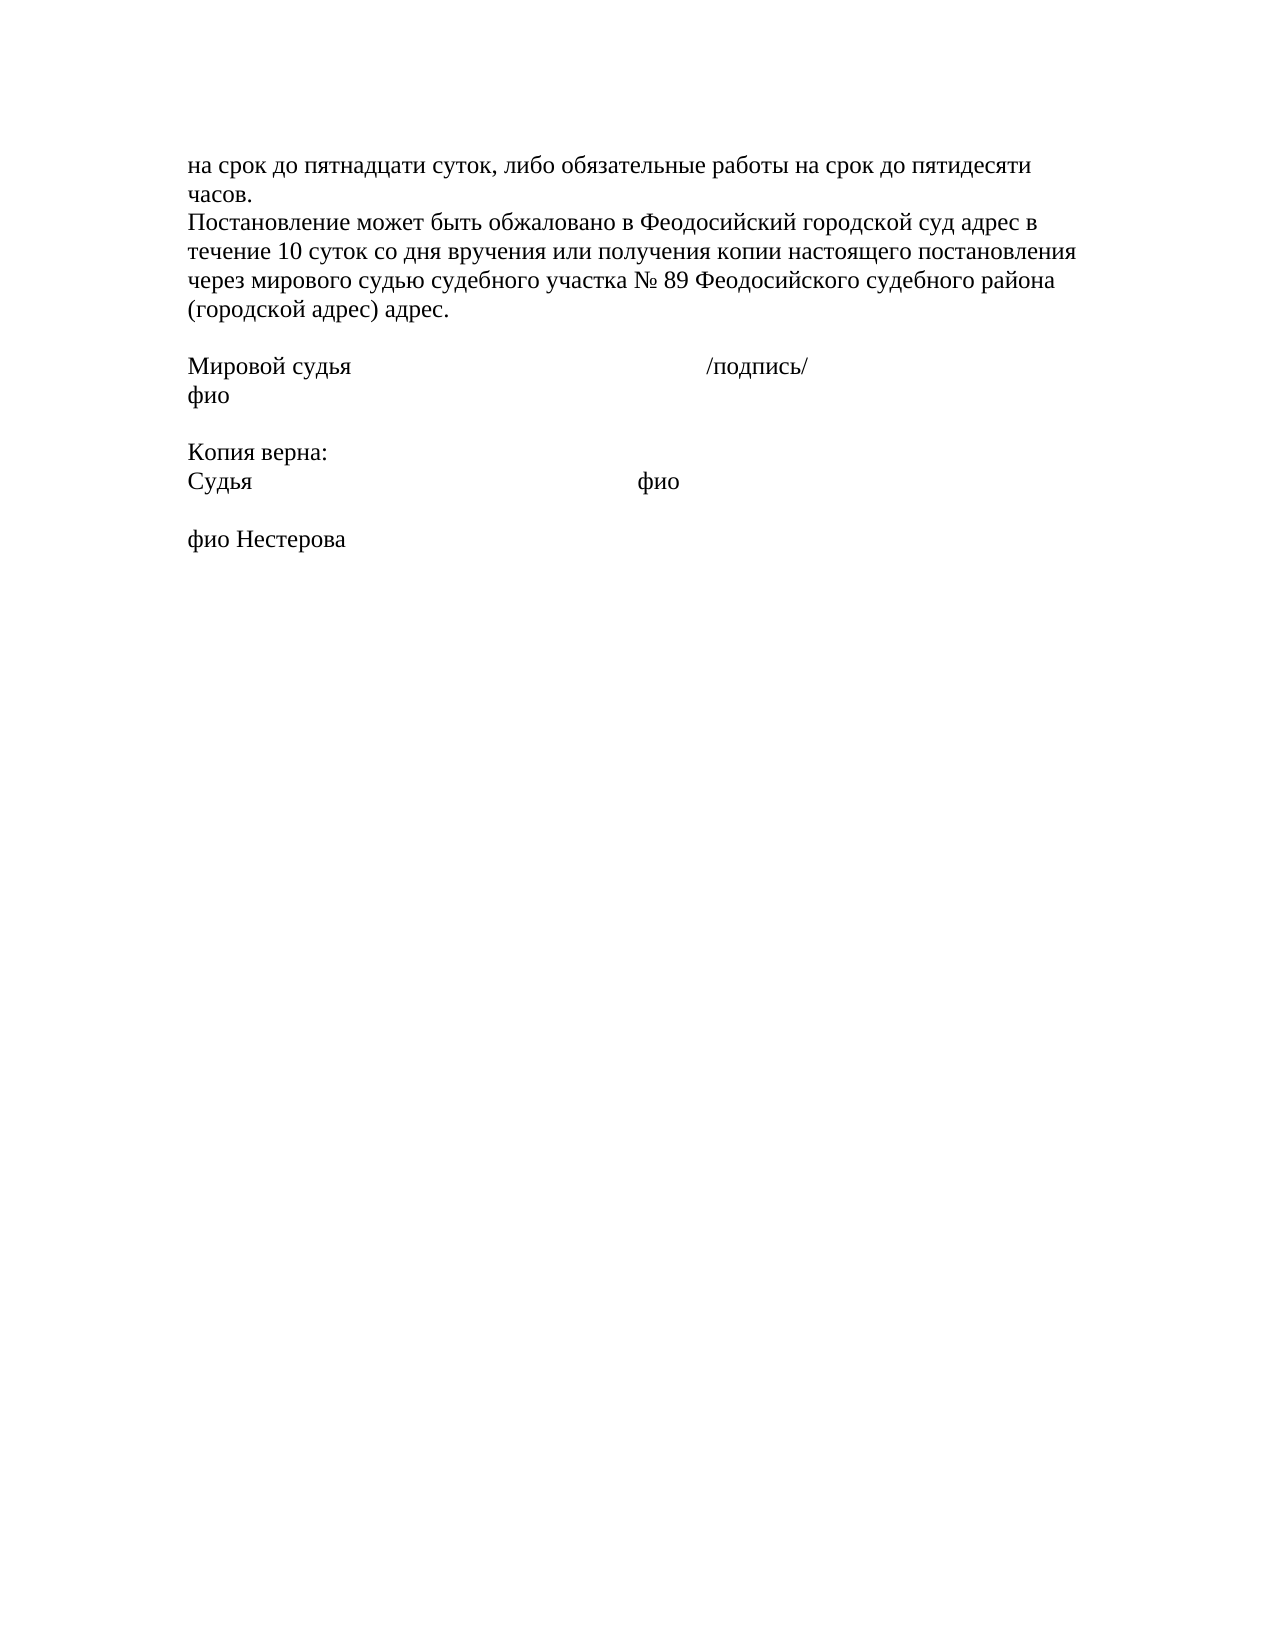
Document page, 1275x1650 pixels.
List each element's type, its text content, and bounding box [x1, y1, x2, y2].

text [187, 150, 1087, 207]
text Копия верна: [187, 437, 1087, 466]
text Постановление может быть обжаловано в Феодосийский городской суд адрес в течение 10 суток со дня вручения или получения копии настоящего постановления через мирового судью судебного участка № 89 Феодосийского судебного района (городской адрес) адрес. [187, 207, 1087, 322]
text фио Нестерова [187, 524, 1087, 552]
text Мировой судья /подпись/ фио [187, 351, 1087, 409]
text Судья фио [187, 466, 1087, 495]
